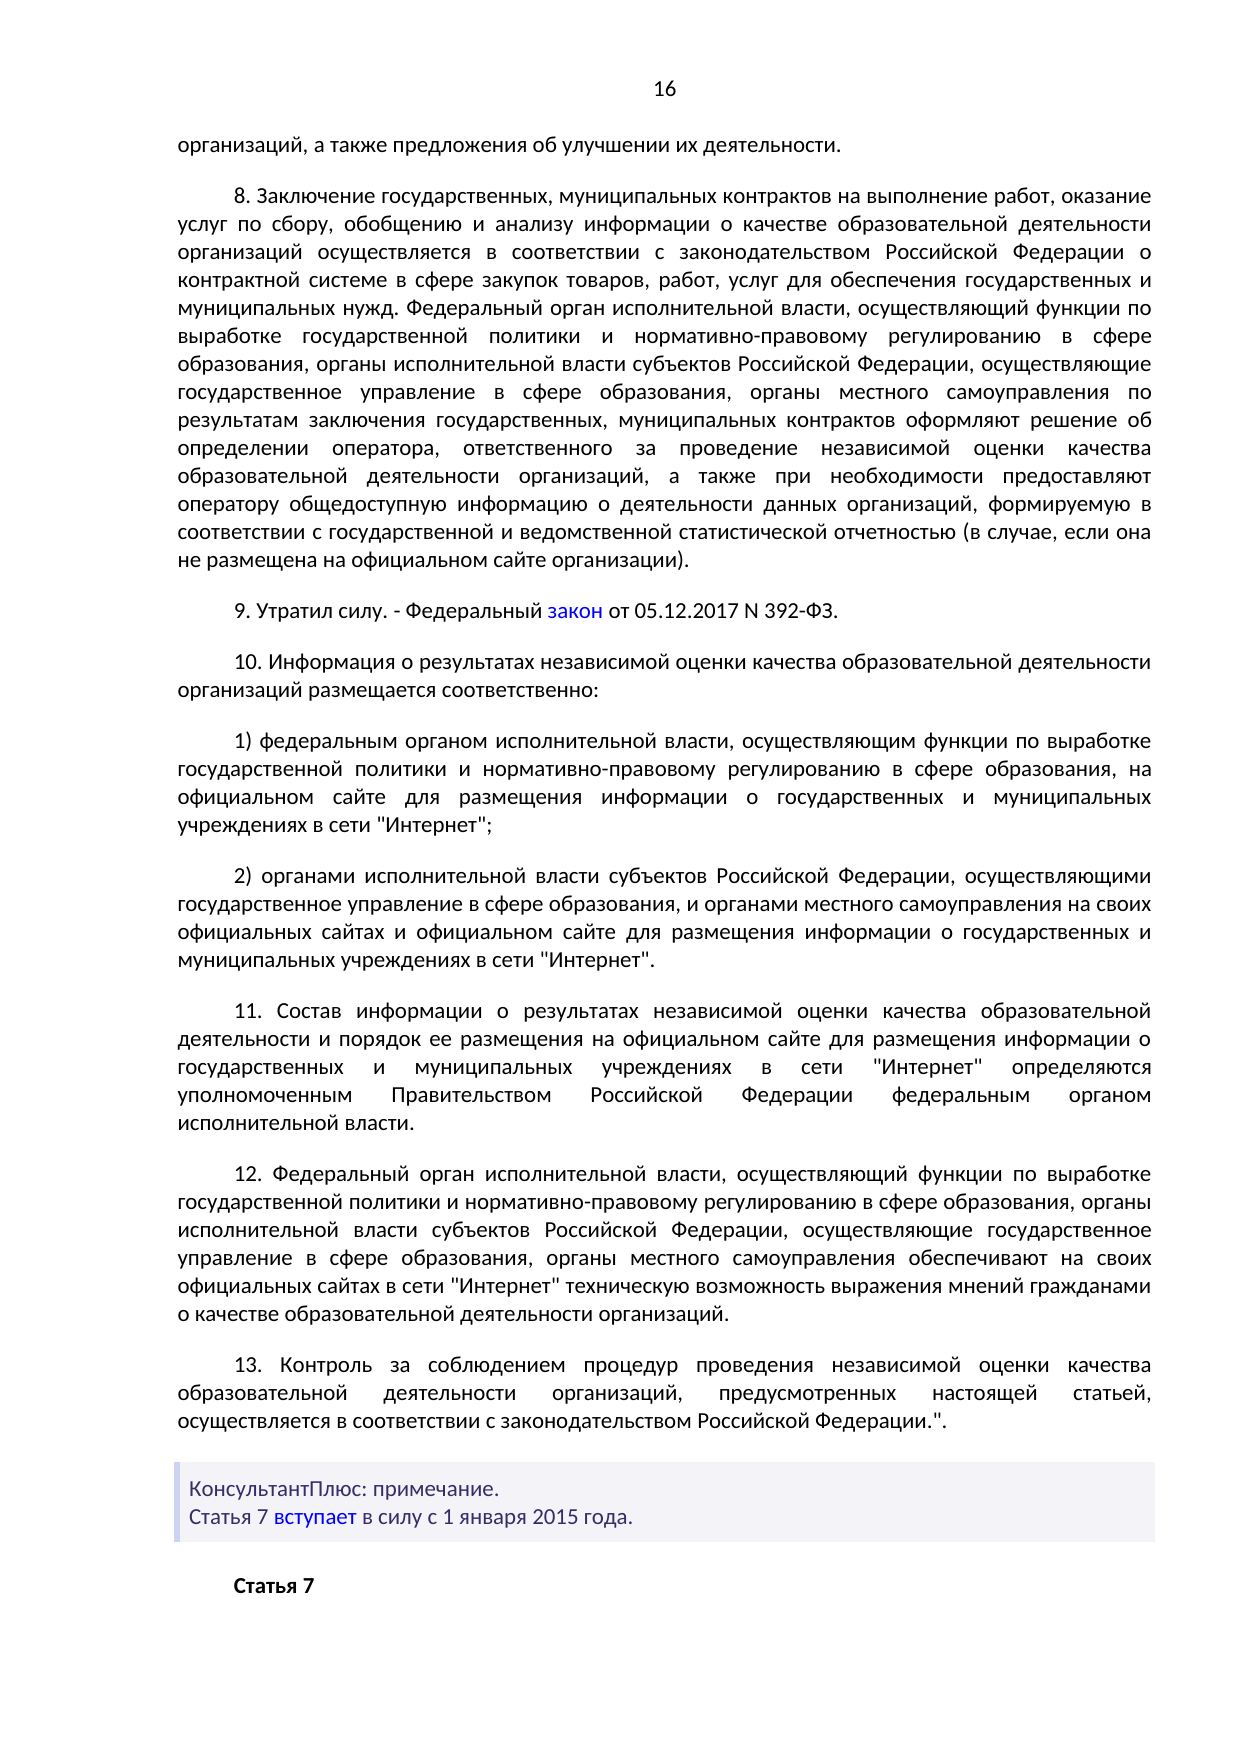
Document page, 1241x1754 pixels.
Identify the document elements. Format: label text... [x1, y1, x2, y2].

title Статья 7 [177, 1571, 1152, 1599]
text 9. Утратил силу. - Федеральный закон от 05.12.2017 N 392-ФЗ. [177, 596, 1152, 624]
text 10. Информация о результатах независимой оценки качества образовательной деятельности организаций размещается соответственно: [177, 647, 1152, 703]
table_header КонсультантПлюс: примечание. Статья 7 вступает в силу с 1 января 2015 года. [180, 1462, 1149, 1542]
text 1) федеральным органом исполнительной власти, осуществляющим функции по выработке государственной политики и нормативно-правовому регулированию в сфере образования, на официальном сайте для размещения информации о государственных и муниципальных учреждениях в сети "Интернет"; [177, 726, 1152, 838]
text 8. Заключение государственных, муниципальных контрактов на выполнение работ, оказание услуг по сбору, обобщению и анализу информации о качестве образовательной деятельности организаций осуществляется в соответствии с законодательством Российской Федерации о контрактной системе в сфере закупок товаров, работ, услуг для обеспечения государственных и муниципальных нужд. Федеральный орган исполнительной власти, осуществляющий функции по выработке государственной политики и нормативно-правовому регулированию в сфере образования, органы исполнительной власти субъектов Российской Федерации, осуществляющие государственное управление в сфере образования, органы местного самоуправления по результатам заключения государственных, муниципальных контрактов оформляют решение об определении оператора, ответственного за проведение независимой оценки качества образовательной деятельности организаций, а также при необходимости предоставляют оператору общедоступную информацию о деятельности данных организаций, формируемую в соответствии с государственной и ведомственной статистической отчетностью (в случае, если она не размещена на официальном сайте организации). [177, 181, 1152, 573]
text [177, 130, 1152, 158]
text 2) органами исполнительной власти субъектов Российской Федерации, осуществляющими государственное управление в сфере образования, и органами местного самоуправления на своих официальных сайтах и официальном сайте для размещения информации о государственных и муниципальных учреждениях в сети "Интернет". [177, 861, 1152, 973]
text 11. Состав информации о результатах независимой оценки качества образовательной деятельности и порядок ее размещения на официальном сайте для размещения информации о государственных и муниципальных учреждениях в сети "Интернет" определяются уполномоченным Правительством Российской Федерации федеральным органом исполнительной власти. [177, 996, 1152, 1136]
text 13. Контроль за соблюдением процедур проведения независимой оценки качества образовательной деятельности организаций, предусмотренных настоящей статьей, осуществляется в соответствии с законодательством Российской Федерации.". [177, 1350, 1152, 1434]
text 12. Федеральный орган исполнительной власти, осуществляющий функции по выработке государственной политики и нормативно-правовому регулированию в сфере образования, органы исполнительной власти субъектов Российской Федерации, осуществляющие государственное управление в сфере образования, органы местного самоуправления обеспечивают на своих официальных сайтах в сети "Интернет" техническую возможность выражения мнений гражданами о качестве образовательной деятельности организаций. [177, 1159, 1152, 1327]
